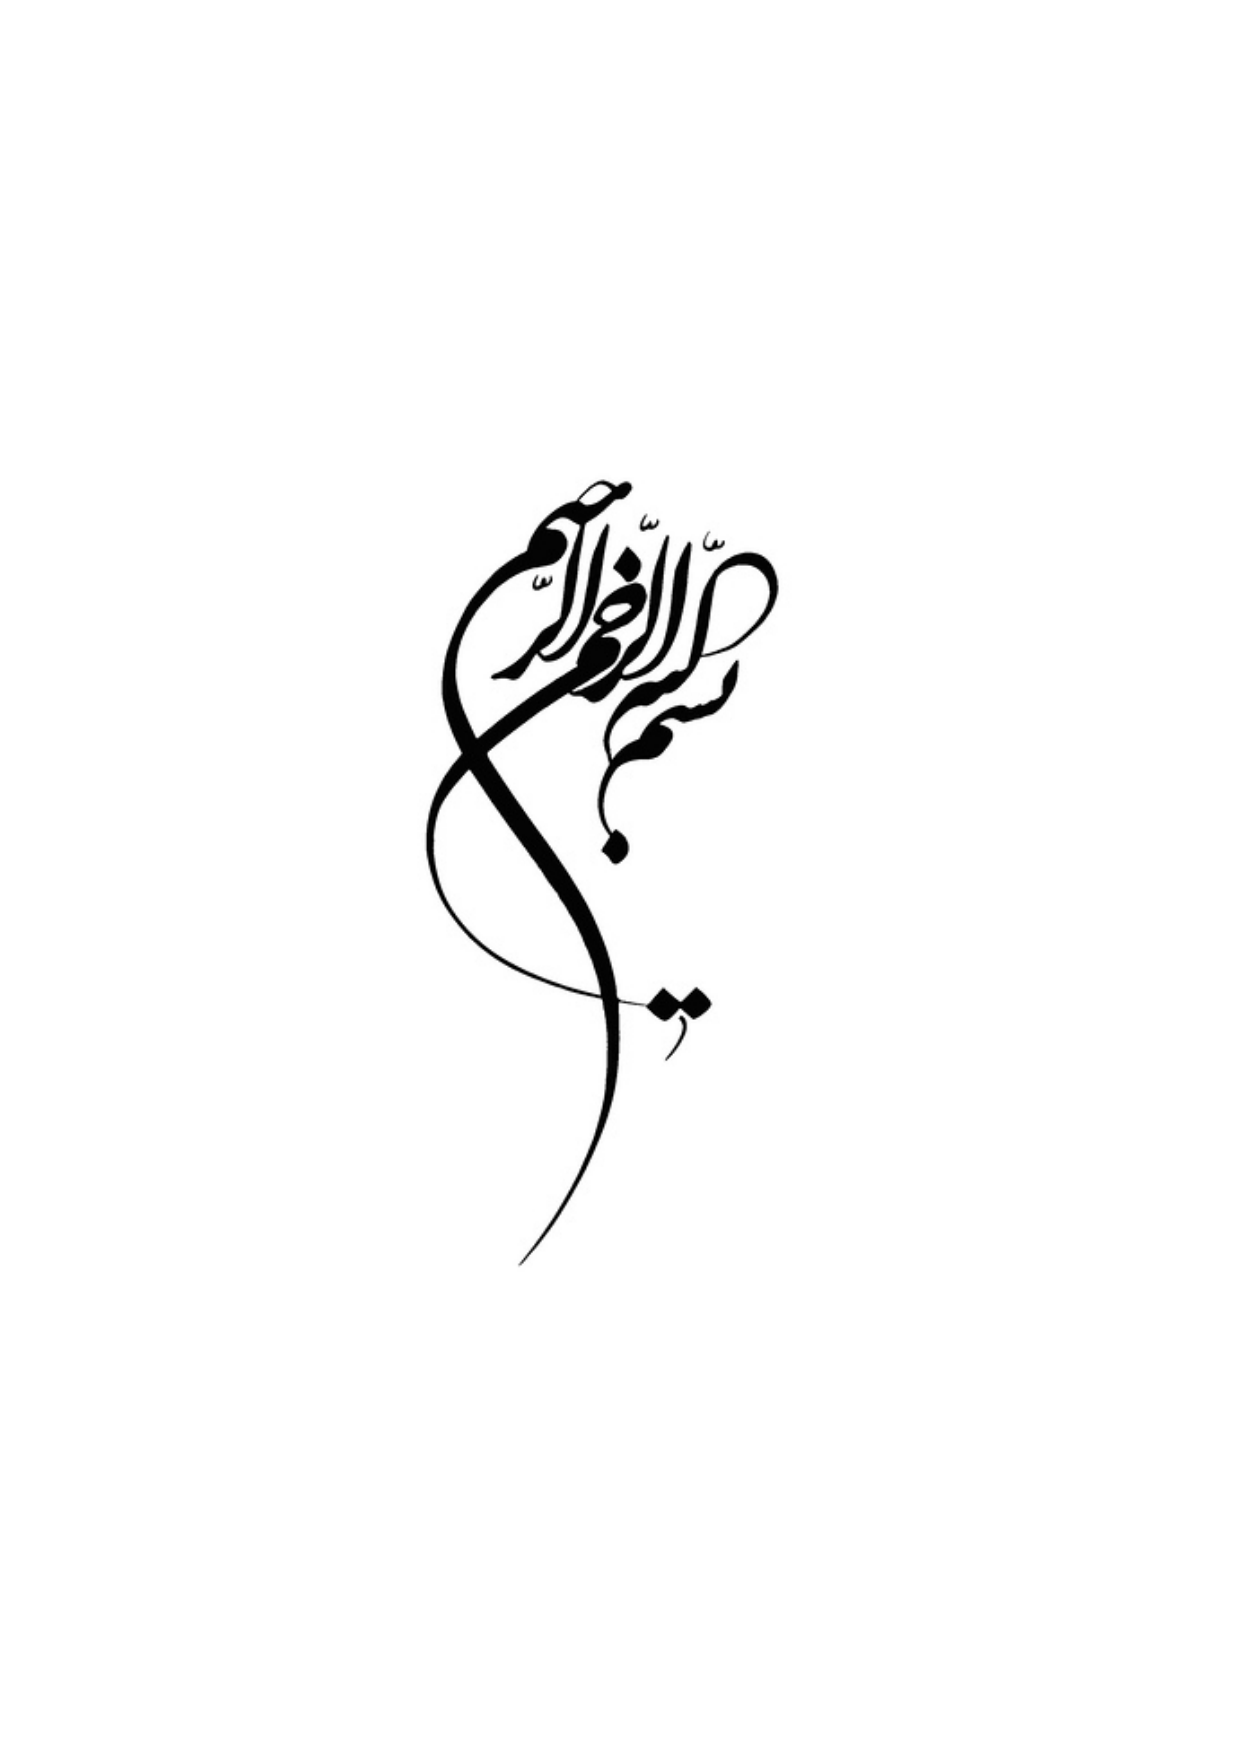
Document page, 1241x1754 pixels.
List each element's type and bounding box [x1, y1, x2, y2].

picture [375, 435, 830, 1332]
